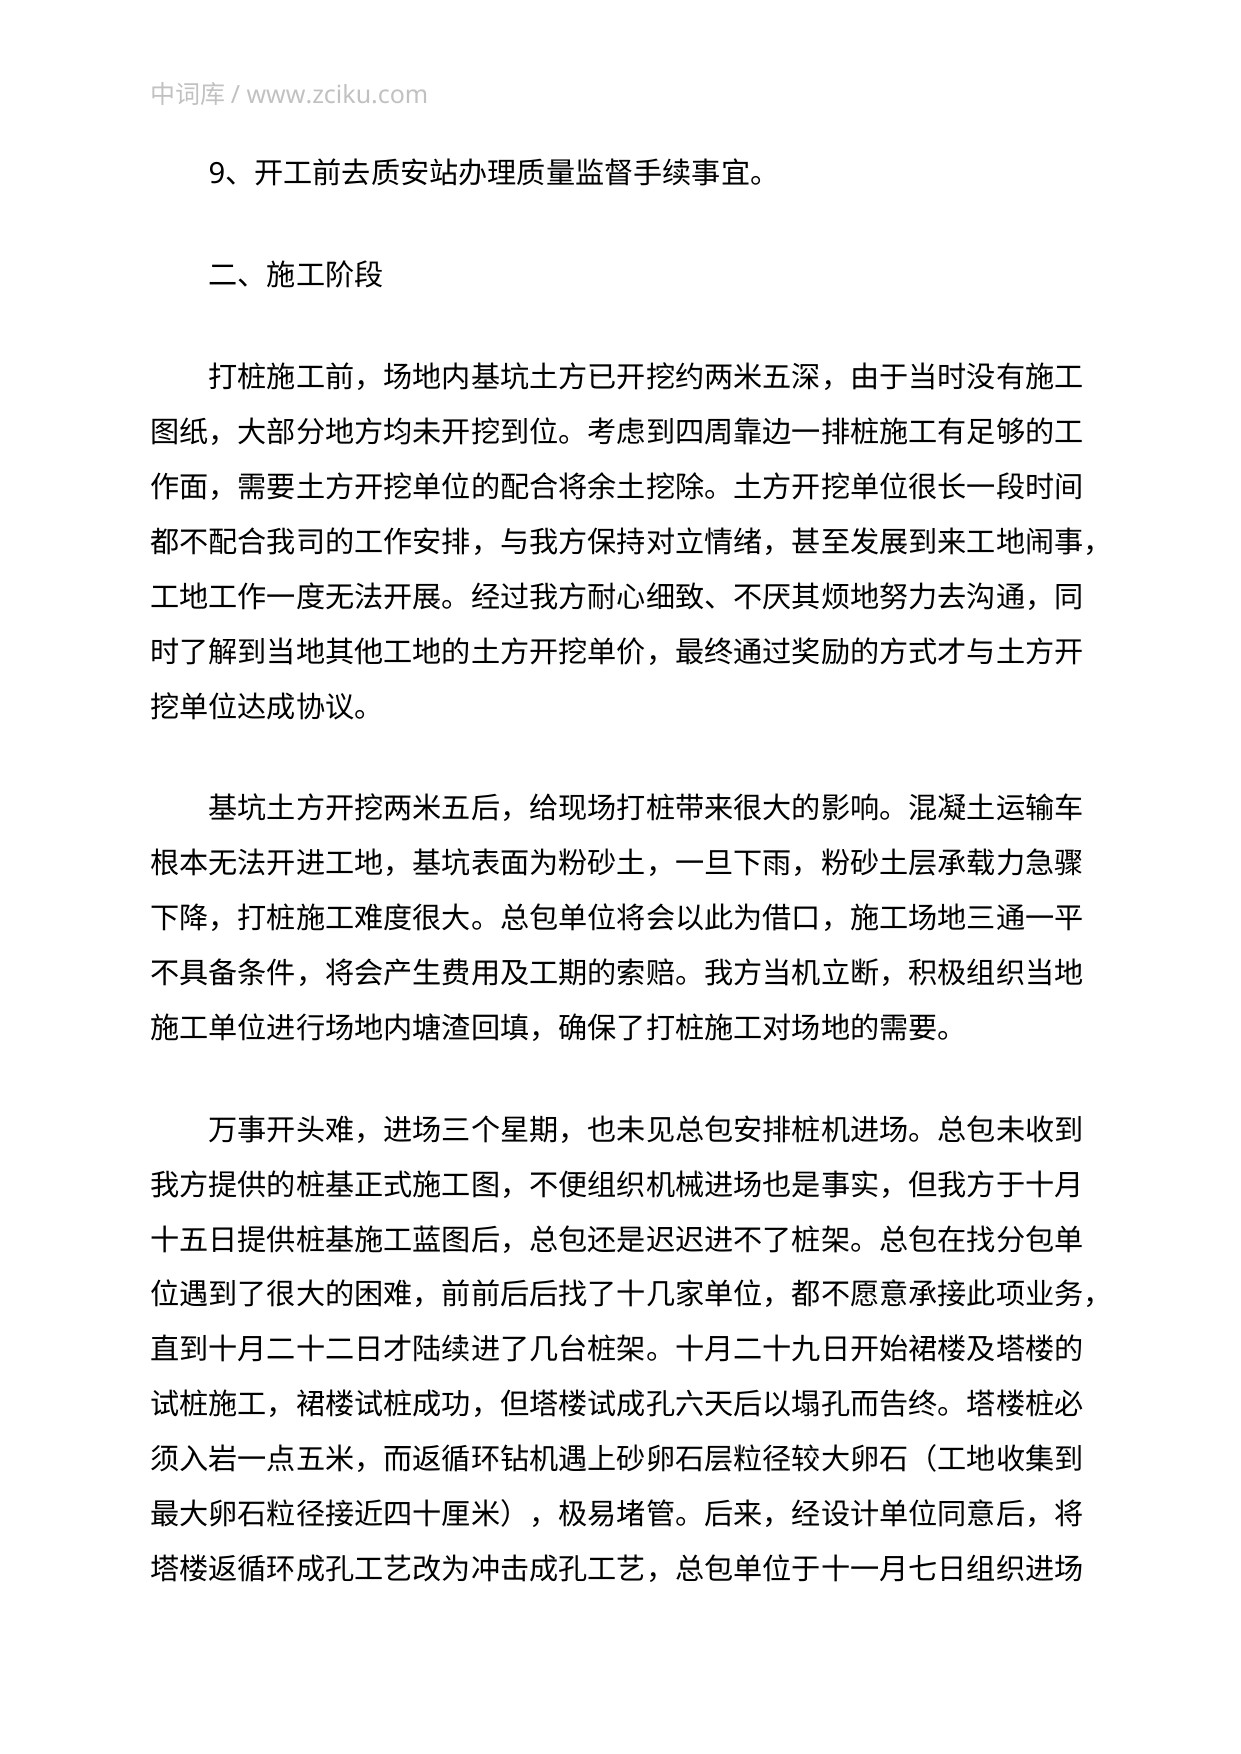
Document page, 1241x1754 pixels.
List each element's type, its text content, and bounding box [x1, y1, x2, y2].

text 基坑土方开挖两米五后，给现场打桩带来很大的影响。混凝土运输车根本无法开进工地，基坑表面为粉砂土，一旦下雨，粉砂土层承载力急骤下降，打桩施工难度很大。总包单位将会以此为借口，施工场地三通一平不具备条件，将会产生费用及工期的索赔。我方当机立断，积极组织当地施工单位进行场地内塘渣回填，确保了打桩施工对场地的需要。 [150, 785, 1090, 1047]
text 9、开工前去质安站办理质量监督手续事宜。 [150, 150, 1090, 192]
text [150, 1106, 1090, 1588]
text 打桩施工前，场地内基坑土方已开挖约两米五深，由于当时没有施工图纸，大部分地方均未开挖到位。考虑到四周靠边一排桩施工有足够的工作面，需要土方开挖单位的配合将余土挖除。土方开挖单位很长一段时间都不配合我司的工作安排，与我方保持对立情绪，甚至发展到来工地闹事，工地工作一度无法开展。经过我方耐心细致、不厌其烦地努力去沟通，同时了解到当地其他工地的土方开挖单价，最终通过奖励的方式才与土方开挖单位达成协议。 [150, 354, 1090, 725]
text 二、施工阶段 [150, 252, 1090, 294]
